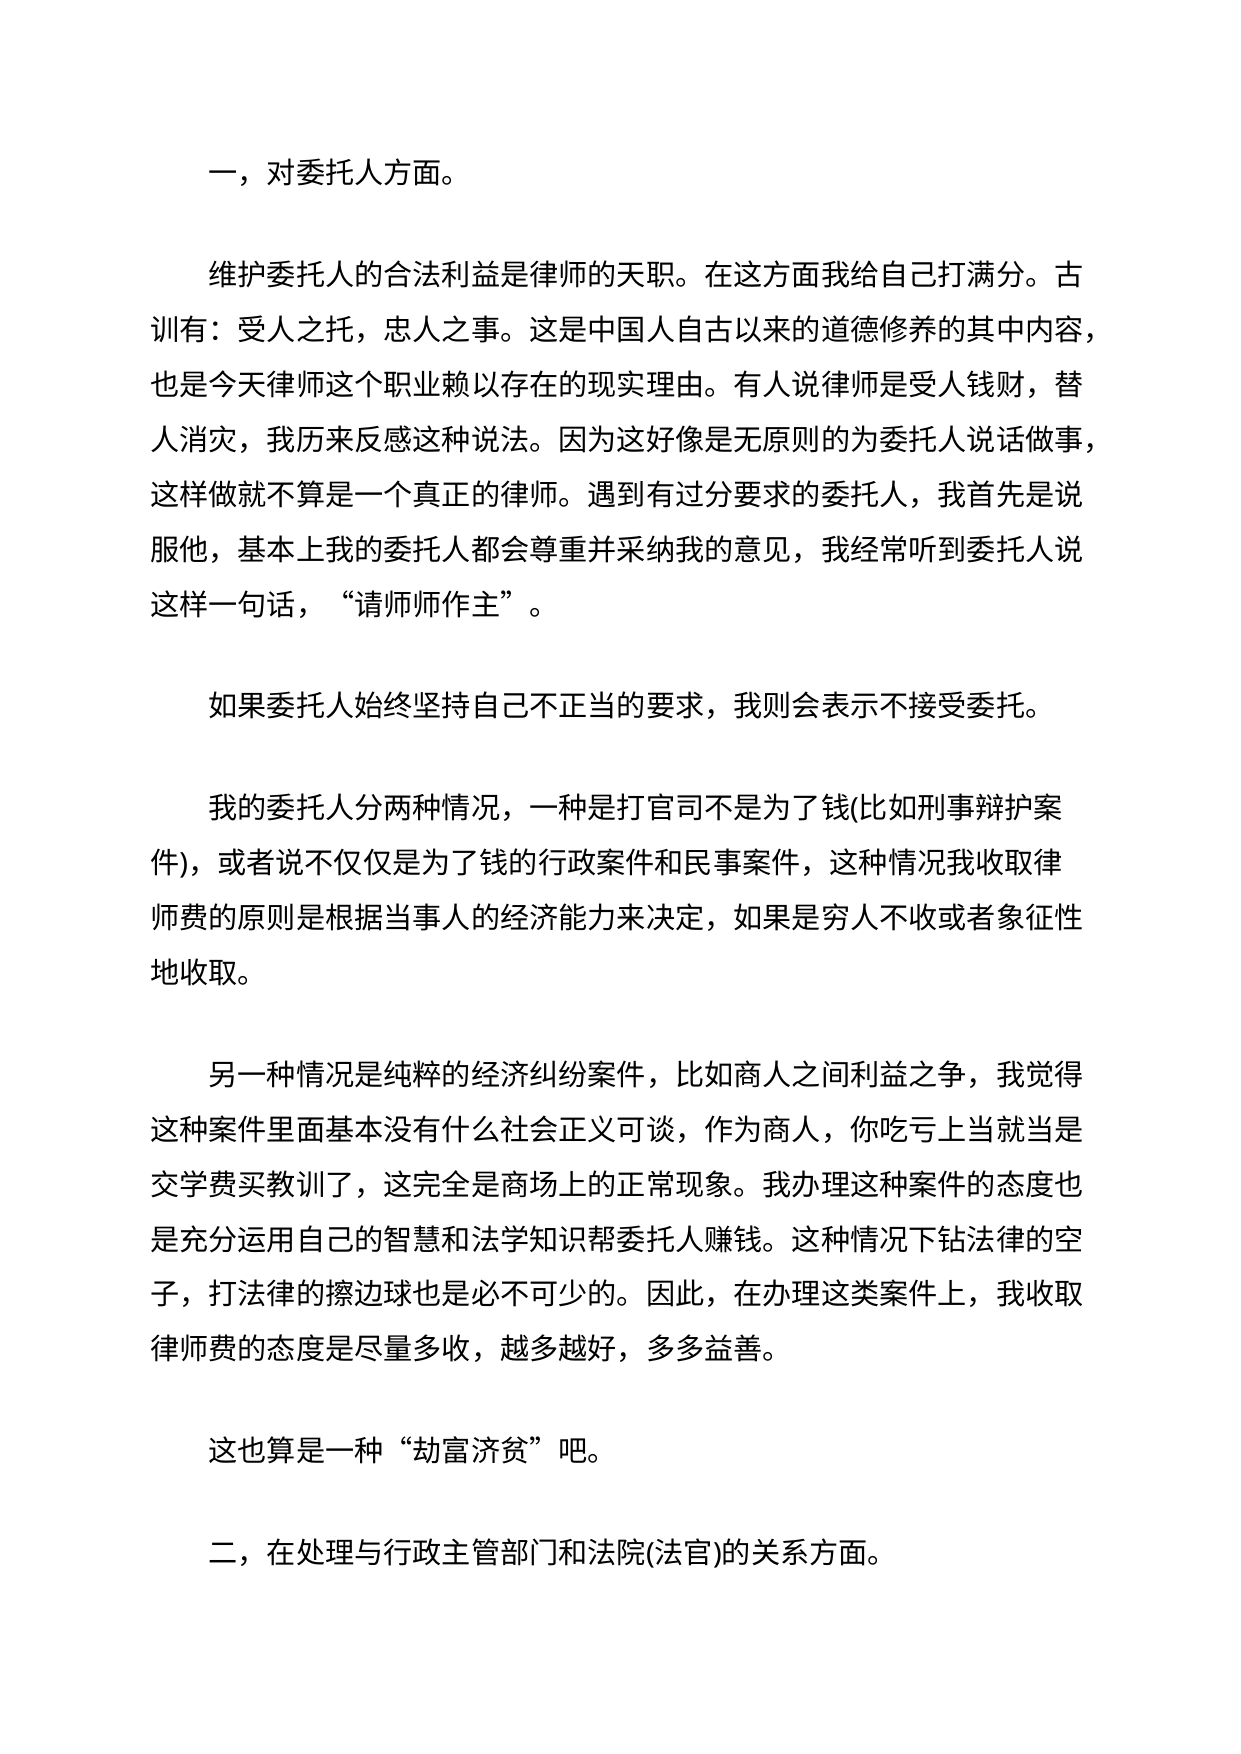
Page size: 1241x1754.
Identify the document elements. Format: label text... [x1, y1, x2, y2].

text 我的委托人分两种情况，一种是打官司不是为了钱(比如刑事辩护案件)，或者说不仅仅是为了钱的行政案件和民事案件，这种情况我收取律师费的原则是根据当事人的经济能力来决定，如果是穷人不收或者象征性地收取。 [150, 785, 1090, 992]
text 另一种情况是纯粹的经济纠纷案件，比如商人之间利益之争，我觉得这种案件里面基本没有什么社会正义可谈，作为商人，你吃亏上当就当是交学费买教训了，这完全是商场上的正常现象。我办理这种案件的态度也是充分运用自己的智慧和法学知识帮委托人赚钱。这种情况下钻法律的空子，打法律的擦边球也是必不可少的。因此，在办理这类案件上，我收取律师费的态度是尽量多收，越多越好，多多益善。 [150, 1051, 1090, 1368]
text 这也算是一种“劫富济贫”吧。 [150, 1428, 1090, 1470]
text 维护委托人的合法利益是律师的天职。在这方面我给自己打满分。古训有：受人之托，忠人之事。这是中国人自古以来的道德修养的其中内容，也是今天律师这个职业赖以存在的现实理由。有人说律师是受人钱财，替人消灾，我历来反感这种说法。因为这好像是无原则的为委托人说话做事，这样做就不算是一个真正的律师。遇到有过分要求的委托人，我首先是说服他，基本上我的委托人都会尊重并采纳我的意见，我经常听到委托人说这样一句话，“请师师作主”。 [150, 252, 1090, 623]
text 如果委托人始终坚持自己不正当的要求，我则会表示不接受委托。 [150, 683, 1090, 725]
text 二，在处理与行政主管部门和法院(法官)的关系方面。 [150, 1529, 1090, 1572]
text 一，对委托人方面。 [150, 150, 1090, 192]
